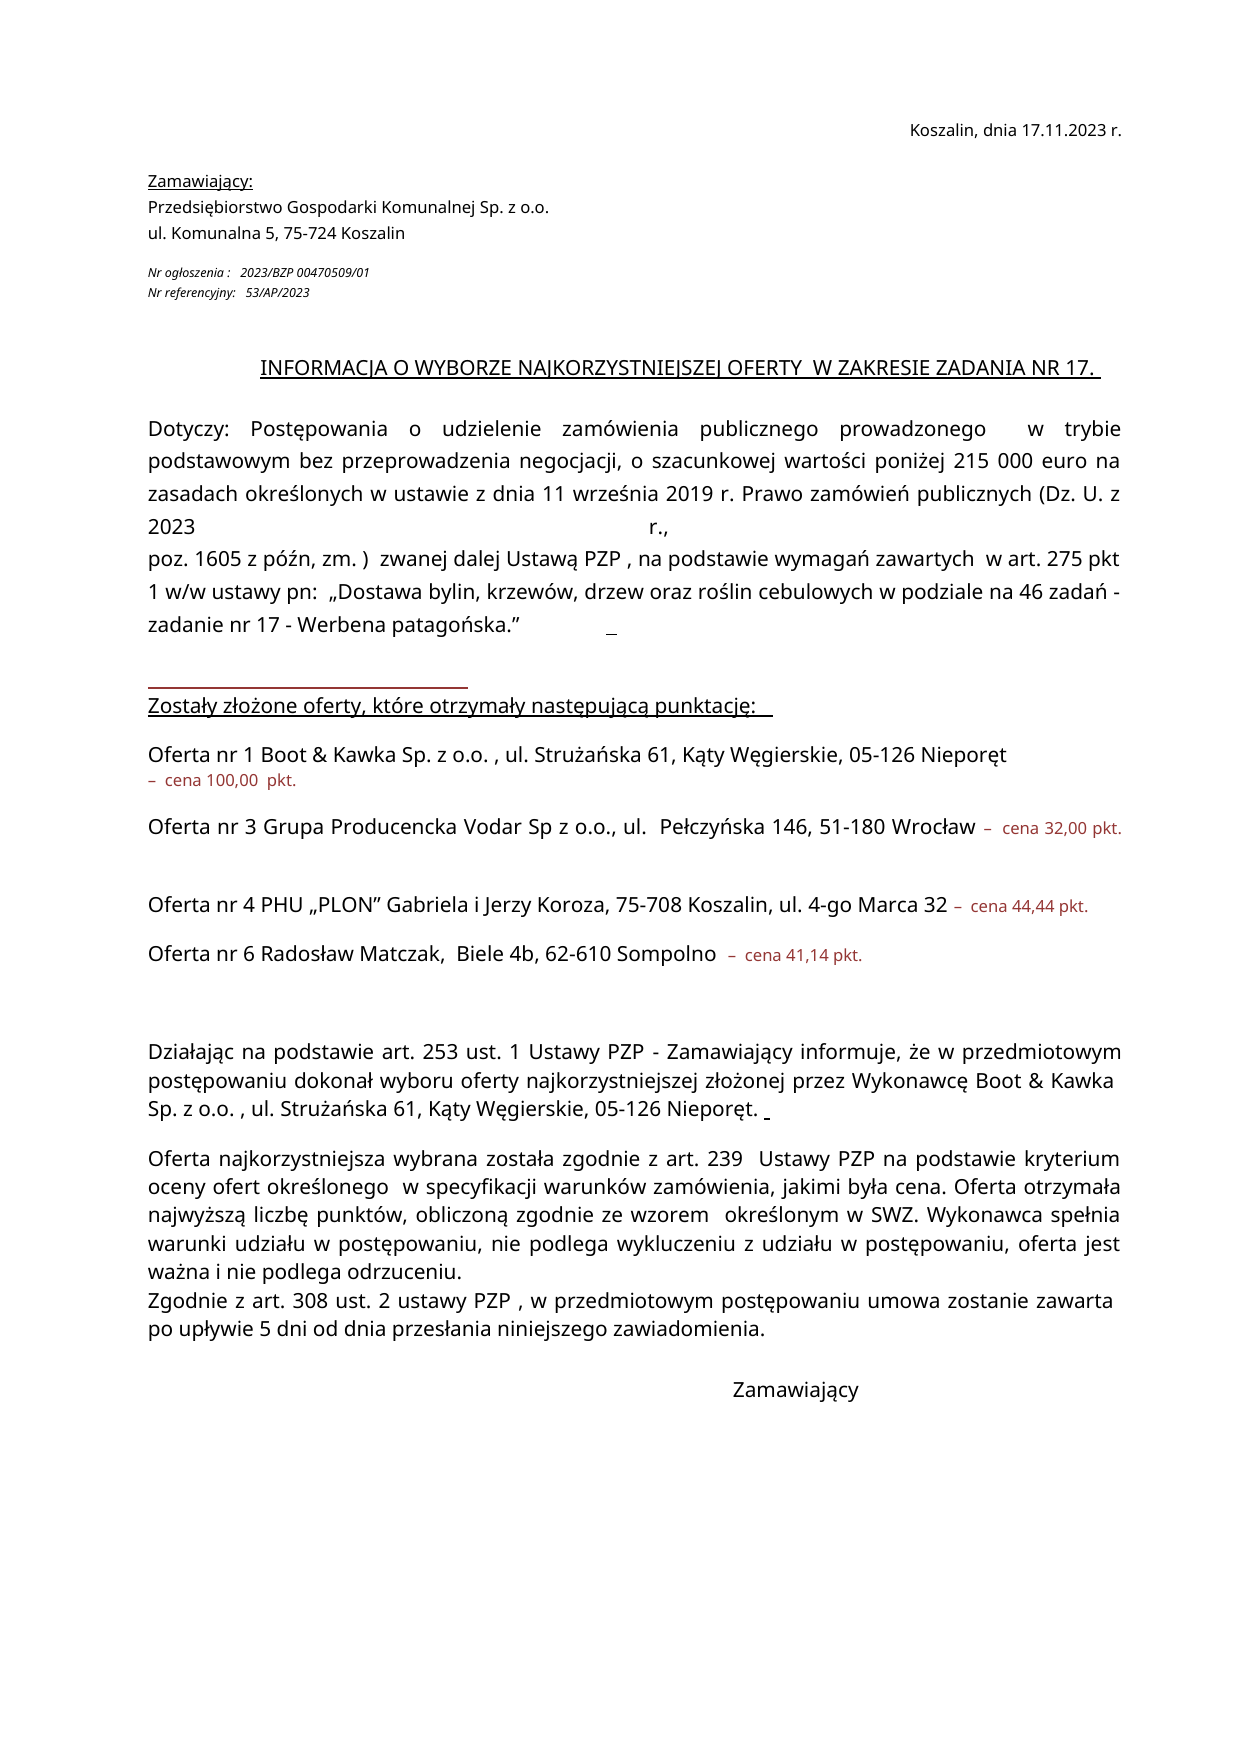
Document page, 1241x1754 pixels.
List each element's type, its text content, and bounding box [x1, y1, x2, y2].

text Działając na podstawie art. 253 ust. 1 Ustawy PZP - Zamawiający informuje, że w przedmiotowym postępowaniu dokonał wyboru oferty najkorzystniejszej złożonej przez Wykonawcę Boot & Kawka Sp. z o.o. , ul. Strużańska 61, Kąty Węgierskie, 05-126 Nieporęt. [148, 1037, 1122, 1123]
text Oferta nr 4 PHU „PLON” Gabriela i Jerzy Koroza, 75-708 Koszalin, ul. 4-go Marca 32 – cena 44,44 pkt. [148, 890, 1122, 918]
text Koszalin, dnia 17.11.2023 r. [148, 118, 1122, 141]
text ul. Komunalna 5, 75-724 Koszalin [148, 221, 1122, 244]
text Zamawiający [148, 1375, 1122, 1404]
text Oferta nr 3 Grupa Producencka Vodar Sp z o.o., ul. Pełczyńska 146, 51-180 Wrocław – cena 32,00 pkt. [148, 812, 1122, 869]
text Oferta nr 1 Boot & Kawka Sp. z o.o. , ul. Strużańska 61, Kąty Węgierskie, 05-126 Nieporęt – cena 100,00 pkt. [148, 740, 1122, 792]
text Nr ogłoszenia : 2023/BZP 00470509/01 Nr referencyjny: 53/AP/2023 [148, 264, 1122, 301]
text Dotyczy: Postępowania o udzielenie zamówienia publicznego prowadzonego w trybie podstawowym bez przeprowadzenia negocjacji, o szacunkowej wartości poniżej 215 000 euro na zasadach określonych w ustawie z dnia 11 września 2019 r. Prawo zamówień publicznych (Dz. U. z 2023 r., poz. 1605 z późn, zm. ) zwanej dalej Ustawą PZP , na podstawie wymagań zawartych w art. 275 pkt 1 w/w ustawy pn: „Dostawa bylin, krzewów, drzew oraz roślin cebulowych w podziale na 46 zadań -zadanie nr 17 - Werbena patagońska.” [148, 414, 1122, 638]
text Zostały złożone oferty, które otrzymały następującą punktację: [148, 691, 1122, 719]
text Oferta nr 6 Radosław Matczak, Biele 4b, 62-610 Sompolno – cena 41,14 pkt. [148, 939, 1122, 967]
text Oferta najkorzystniejsza wybrana została zgodnie z art. 239 Ustawy PZP na podstawie kryterium oceny ofert określonego w specyfikacji warunków zamówienia, jakimi była cena. Oferta otrzymała najwyższą liczbę punktów, obliczoną zgodnie ze wzorem określonym w SWZ. Wykonawca spełnia warunki udziału w postępowaniu, nie podlega wykluczeniu z udziału w postępowaniu, oferta jest ważna i nie podlega odrzuceniu. [148, 1144, 1122, 1286]
text Zgodnie z art. 308 ust. 2 ustawy PZP , w przedmiotowym postępowaniu umowa zostanie zawarta po upływie 5 dni od dnia przesłania niniejszego zawiadomienia. [148, 1286, 1122, 1343]
text INFORMACJA O WYBORZE NAJKORZYSTNIEJSZEJ OFERTY W ZAKRESIE ZADANIA NR 17. [260, 353, 1122, 381]
text Przedsiębiorstwo Gospodarki Komunalnej Sp. z o.o. [148, 195, 1122, 218]
text Zamawiający: [148, 169, 1122, 192]
